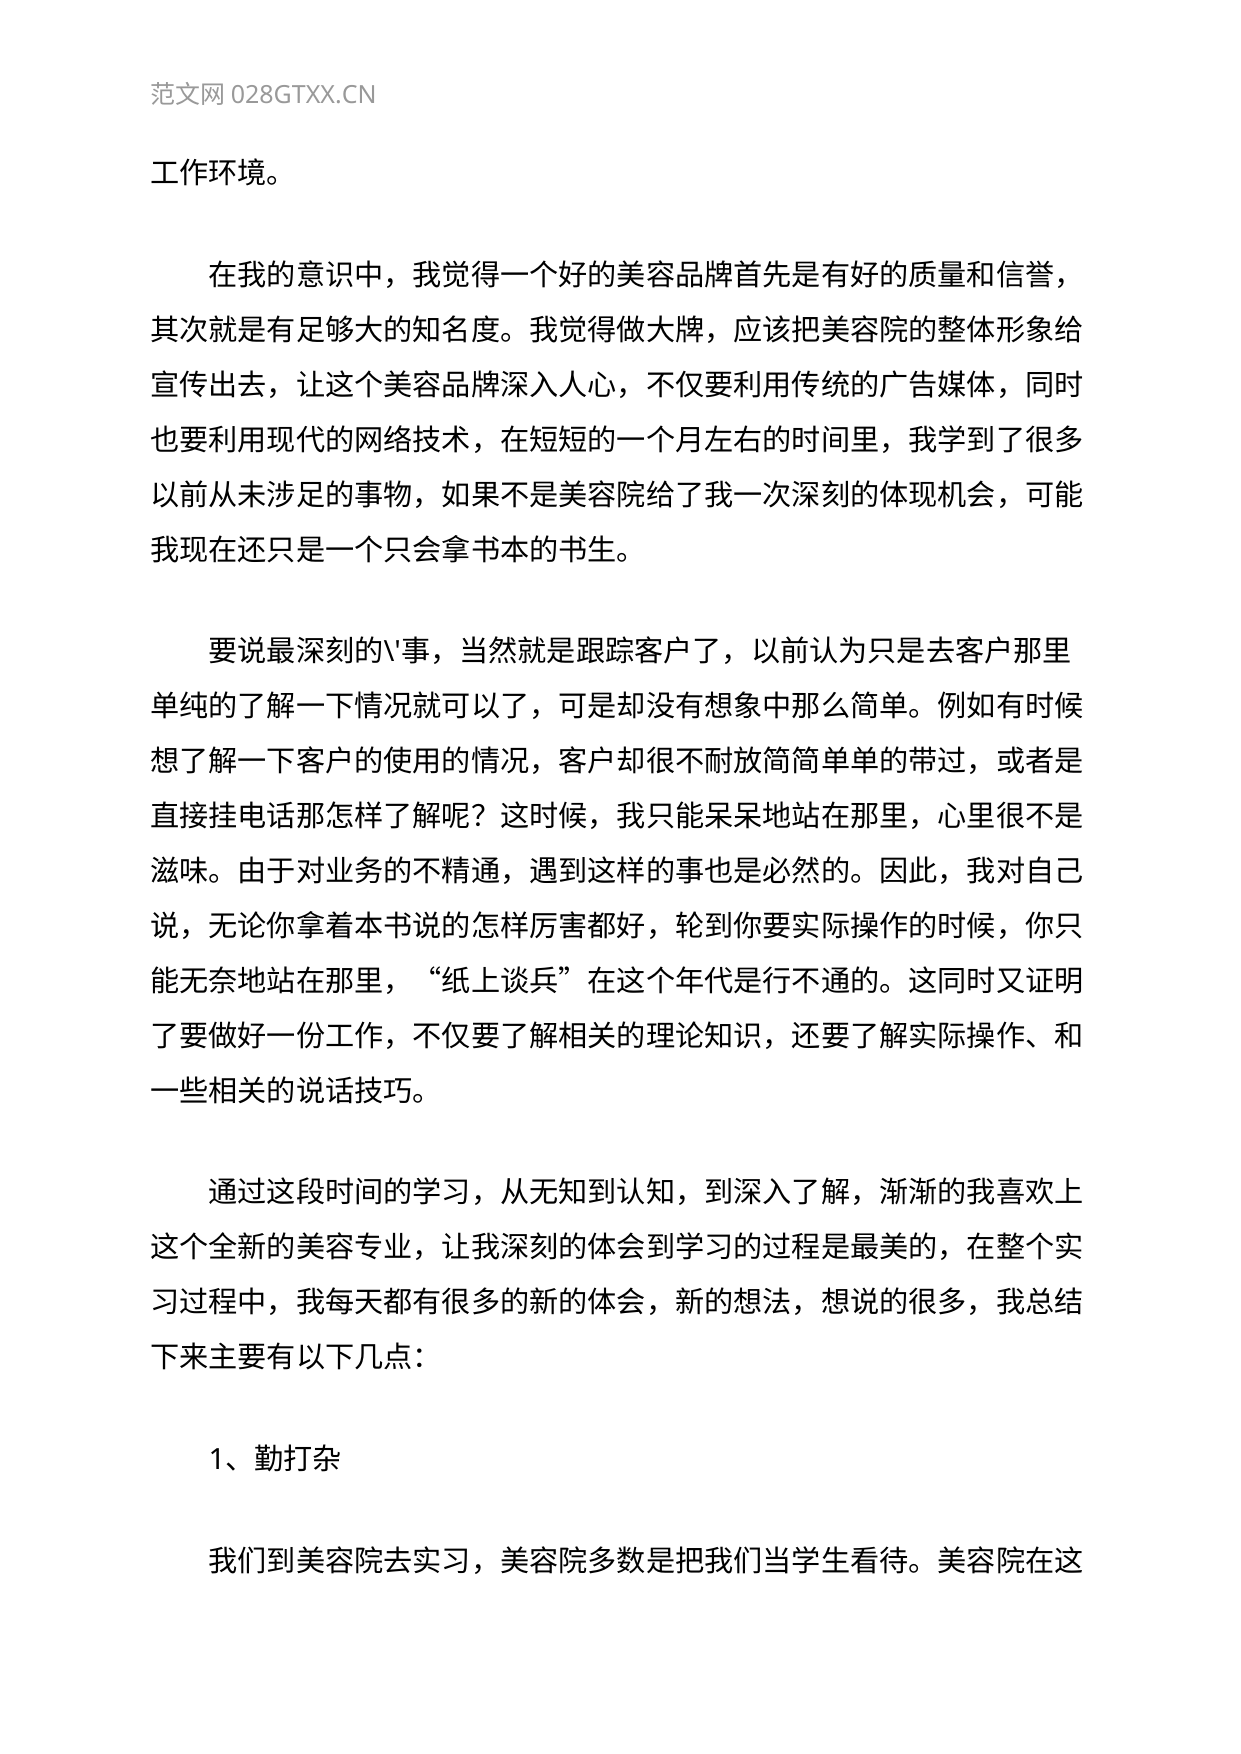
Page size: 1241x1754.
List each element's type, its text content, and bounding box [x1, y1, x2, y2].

text 在我的意识中，我觉得一个好的美容品牌首先是有好的质量和信誉，其次就是有足够大的知名度。我觉得做大牌，应该把美容院的整体形象给宣传出去，让这个美容品牌深入人心，不仅要利用传统的广告媒体，同时也要利用现代的网络技术，在短短的一个月左右的时间里，我学到了很多以前从未涉足的事物，如果不是美容院给了我一次深刻的体现机会，可能我现在还只是一个只会拿书本的书生。 [150, 252, 1090, 568]
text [150, 150, 1090, 192]
text 通过这段时间的学习，从无知到认知，到深入了解，渐渐的我喜欢上这个全新的美容专业，让我深刻的体会到学习的过程是最美的，在整个实习过程中，我每天都有很多的新的体会，新的想法，想说的很多，我总结下来主要有以下几点： [150, 1169, 1090, 1376]
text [150, 1537, 1090, 1580]
text 1、勤打杂 [150, 1436, 1090, 1478]
text 要说最深刻的\'事，当然就是跟踪客户了，以前认为只是去客户那里单纯的了解一下情况就可以了，可是却没有想象中那么简单。例如有时候想了解一下客户的使用的情况，客户却很不耐放简简单单的带过，或者是直接挂电话那怎样了解呢？这时候，我只能呆呆地站在那里，心里很不是滋味。由于对业务的不精通，遇到这样的事也是必然的。因此，我对自己说，无论你拿着本书说的怎样厉害都好，轮到你要实际操作的时候，你只能无奈地站在那里，“纸上谈兵”在这个年代是行不通的。这同时又证明了要做好一份工作，不仅要了解相关的理论知识，还要了解实际操作、和一些相关的说话技巧。 [150, 628, 1090, 1109]
